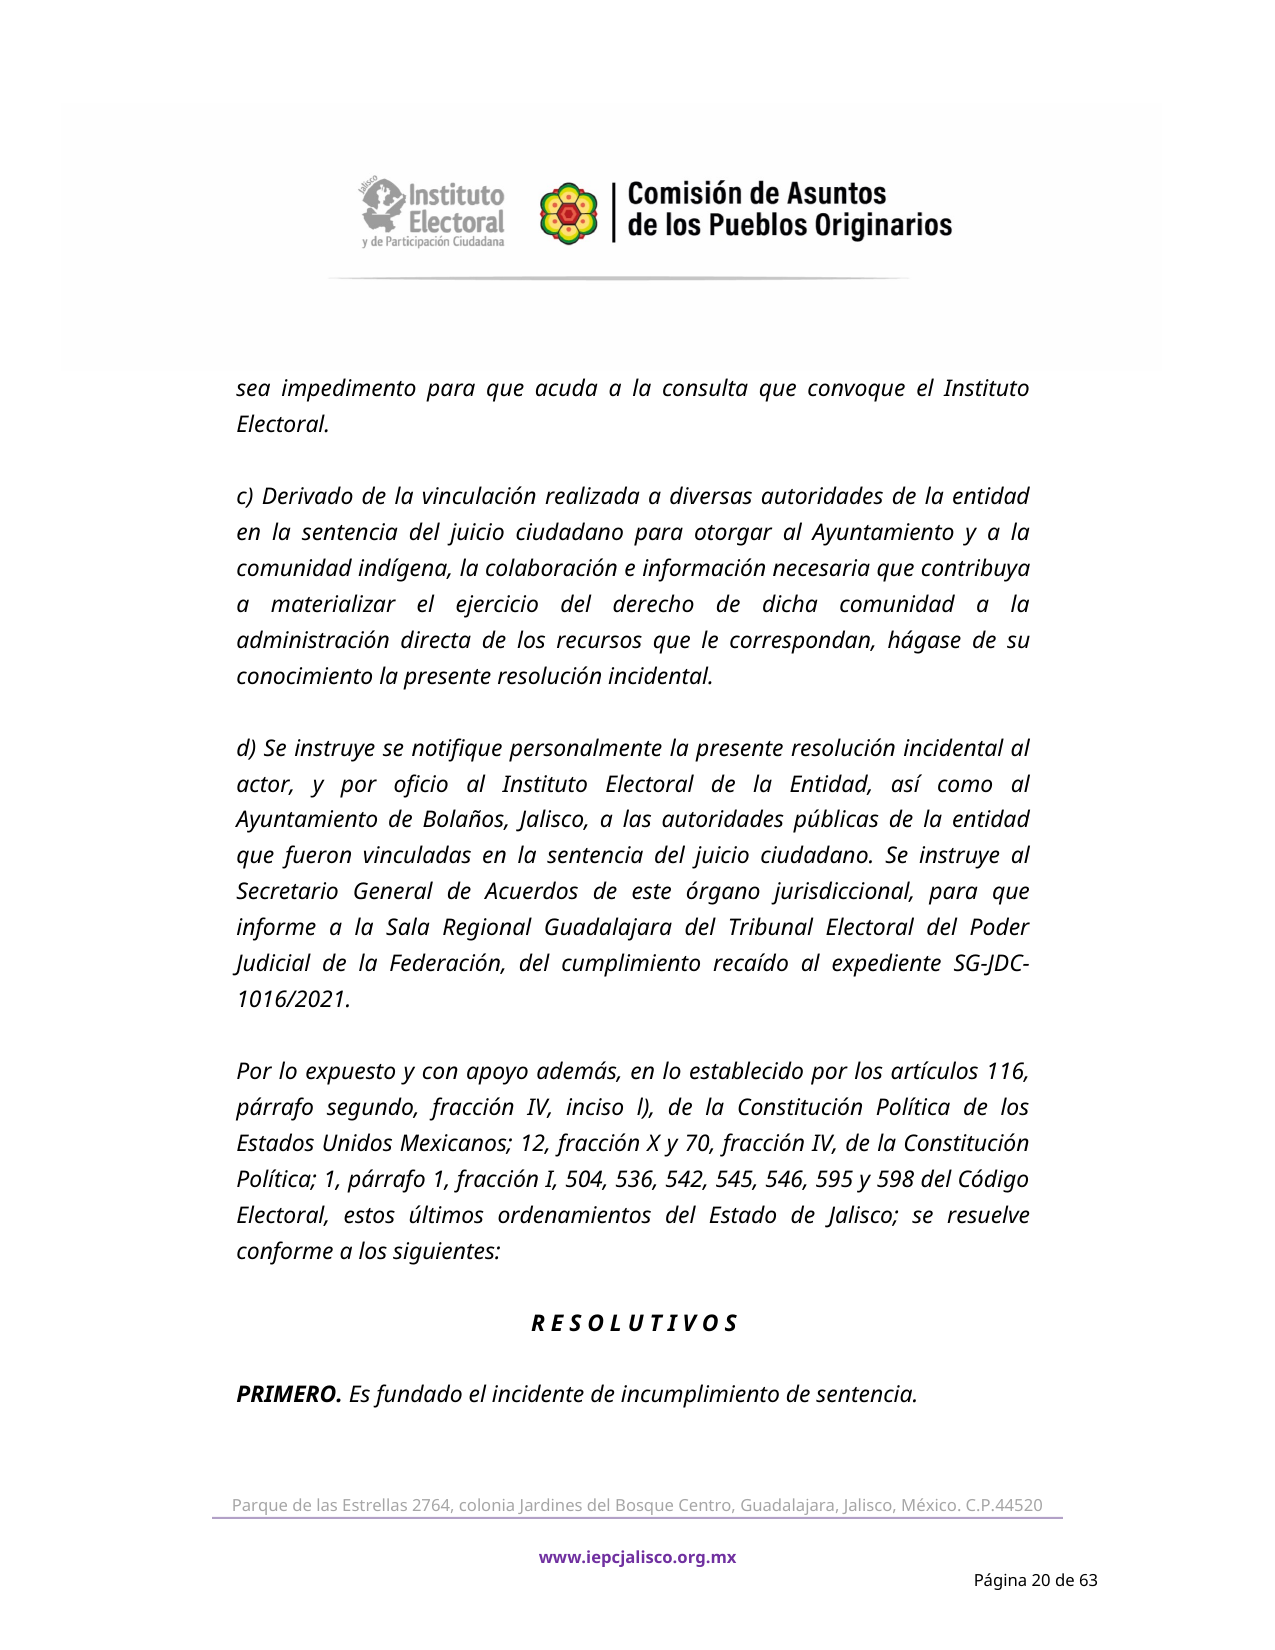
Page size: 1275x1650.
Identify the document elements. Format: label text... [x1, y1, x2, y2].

text PRIMERO. Es fundado el incidente de incumplimiento de sentencia. [236, 1378, 1034, 1410]
text Por lo expuesto y con apoyo además, en lo establecido por los artículos 116, párrafo segundo, fracción IV, inciso l), de la Constitución Política de los Estados Unidos Mexicanos; 12, fracción X y 70, fracción IV, de la Constitución Política; 1, párrafo 1, fracción I, 504, 536, 542, 545, 546, 595 y 598 del Código Electoral, estos últimos ordenamientos del Estado de Jalisco; se resuelve conforme a los siguientes: [236, 1055, 1034, 1266]
text R E S O L U T I V O S [236, 1307, 1034, 1338]
picture [61, 103, 1165, 373]
text d) Se instruye se notifique personalmente la presente resolución incidental al actor, y por oficio al Instituto Electoral de la Entidad, así como al Ayuntamiento de Bolaños, Jalisco, a las autoridades públicas de la entidad que fueron vinculadas en la sentencia del juicio ciudadano. Se instruye al Secretario General de Acuerdos de este órgano jurisdiccional, para que informe a la Sala Regional Guadalajara del Tribunal Electoral del Poder Judicial de la Federación, del cumplimiento recaído al expediente SG-JDC-1016/2021. [236, 732, 1034, 1014]
text c) Derivado de la vinculación realizada a diversas autoridades de la entidad en la sentencia del juicio ciudadano para otorgar al Ayuntamiento y a la comunidad indígena, la colaboración e información necesaria que contribuya a materializar el ejercicio del derecho de dicha comunidad a la administración directa de los recursos que le correspondan, hágase de su conocimiento la presente resolución incidental. [236, 480, 1034, 691]
